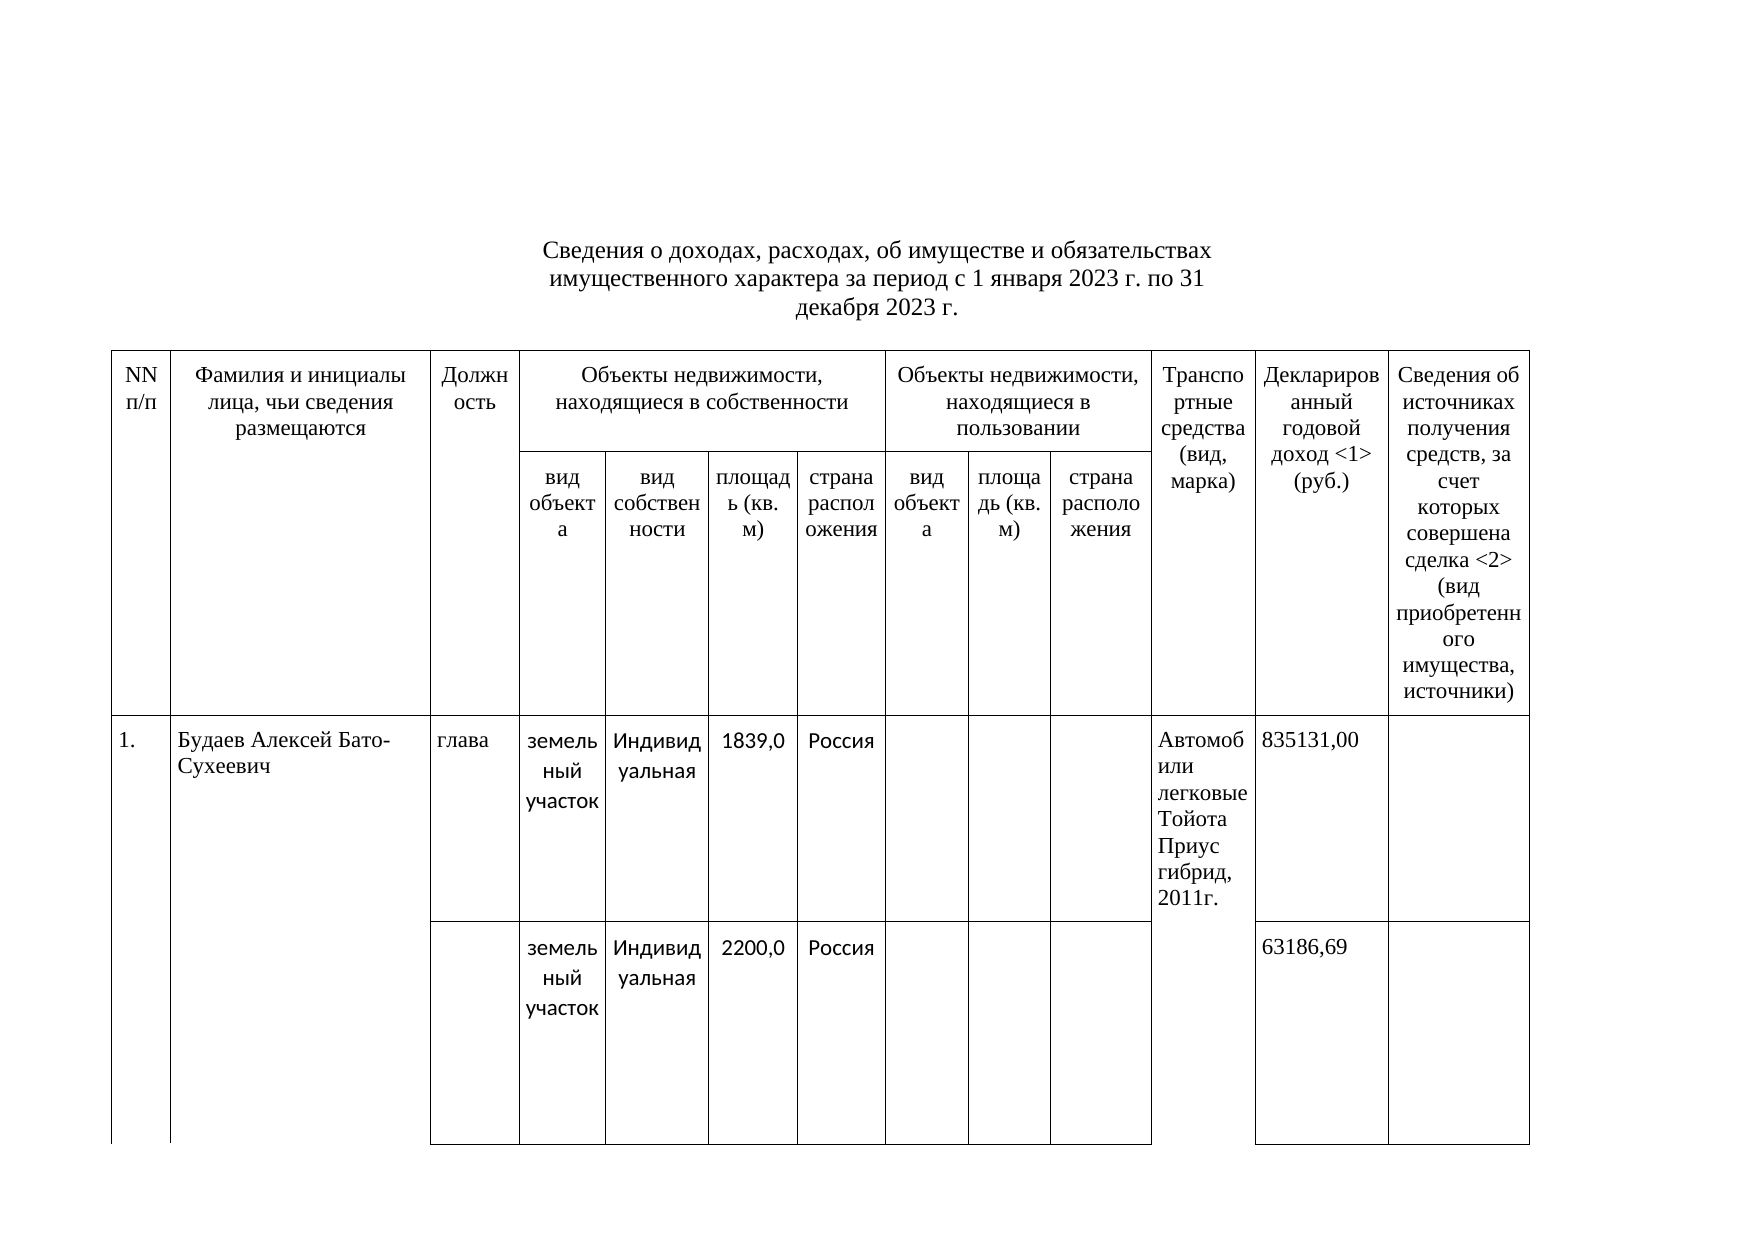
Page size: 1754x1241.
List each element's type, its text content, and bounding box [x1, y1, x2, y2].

text имущественного характера за период с 1 января 2023 г. по 31 [118, 263, 1636, 292]
table_header Сведения об источниках получения средств, за счет которых совершена сделка <2> (вид приобретенного имущества, источники) [1389, 351, 1529, 714]
table_cell [1051, 716, 1151, 921]
text декабря 2023 г. [118, 292, 1636, 321]
table_header Объекты недвижимости, находящиеся в пользовании [886, 351, 1151, 451]
table_cell вид объекта [886, 452, 968, 714]
table_header Декларированный годовой доход <1> (руб.) [1256, 351, 1388, 714]
table_cell [1389, 716, 1529, 921]
table_cell 63186,69 [1256, 922, 1388, 1144]
table_cell площадь (кв. м) [969, 452, 1050, 714]
table_cell земельный участок [520, 922, 605, 1144]
table_cell Россия [798, 716, 885, 921]
table_cell Будаев Алексей Бато-Сухеевич [171, 716, 430, 1144]
table_header Фамилия и инициалы лица, чьи сведения размещаются [171, 351, 430, 714]
table_header Транспортные средства (вид, марка) [1152, 351, 1255, 714]
table_cell вид объекта [520, 452, 605, 714]
table_cell [1051, 922, 1151, 1144]
table_cell Индивидуальная [606, 922, 708, 1144]
table_cell страна расположения [1051, 452, 1151, 714]
table_cell земельный участок [520, 716, 605, 921]
table_cell площадь (кв. м) [709, 452, 797, 714]
table_cell Россия [798, 922, 885, 1144]
table_cell 1839,0 [709, 716, 797, 921]
table_header Должность [431, 351, 519, 714]
table_cell [886, 716, 968, 921]
table_cell 2200,0 [709, 922, 797, 1144]
table_cell [969, 716, 1050, 921]
table_cell 1. [112, 716, 171, 1144]
table_cell вид собственности [606, 452, 708, 714]
table_cell Автомобили легковые Тойота Приус гибрид, 2011г. [1152, 716, 1255, 1144]
table_cell [431, 922, 519, 1144]
table_cell 835131,00 [1256, 716, 1388, 921]
table_cell [886, 922, 968, 1144]
table_cell Индивидуальная [606, 716, 708, 921]
table_cell [1389, 922, 1529, 1144]
table_cell страна расположения [798, 452, 885, 714]
table_cell [969, 922, 1050, 1144]
text Сведения о доходах, расходах, об имуществе и обязательствах [118, 235, 1636, 263]
table_header NN п/п [112, 351, 170, 714]
table_cell глава [431, 716, 519, 921]
table_header Объекты недвижимости, находящиеся в собственности [520, 351, 885, 451]
